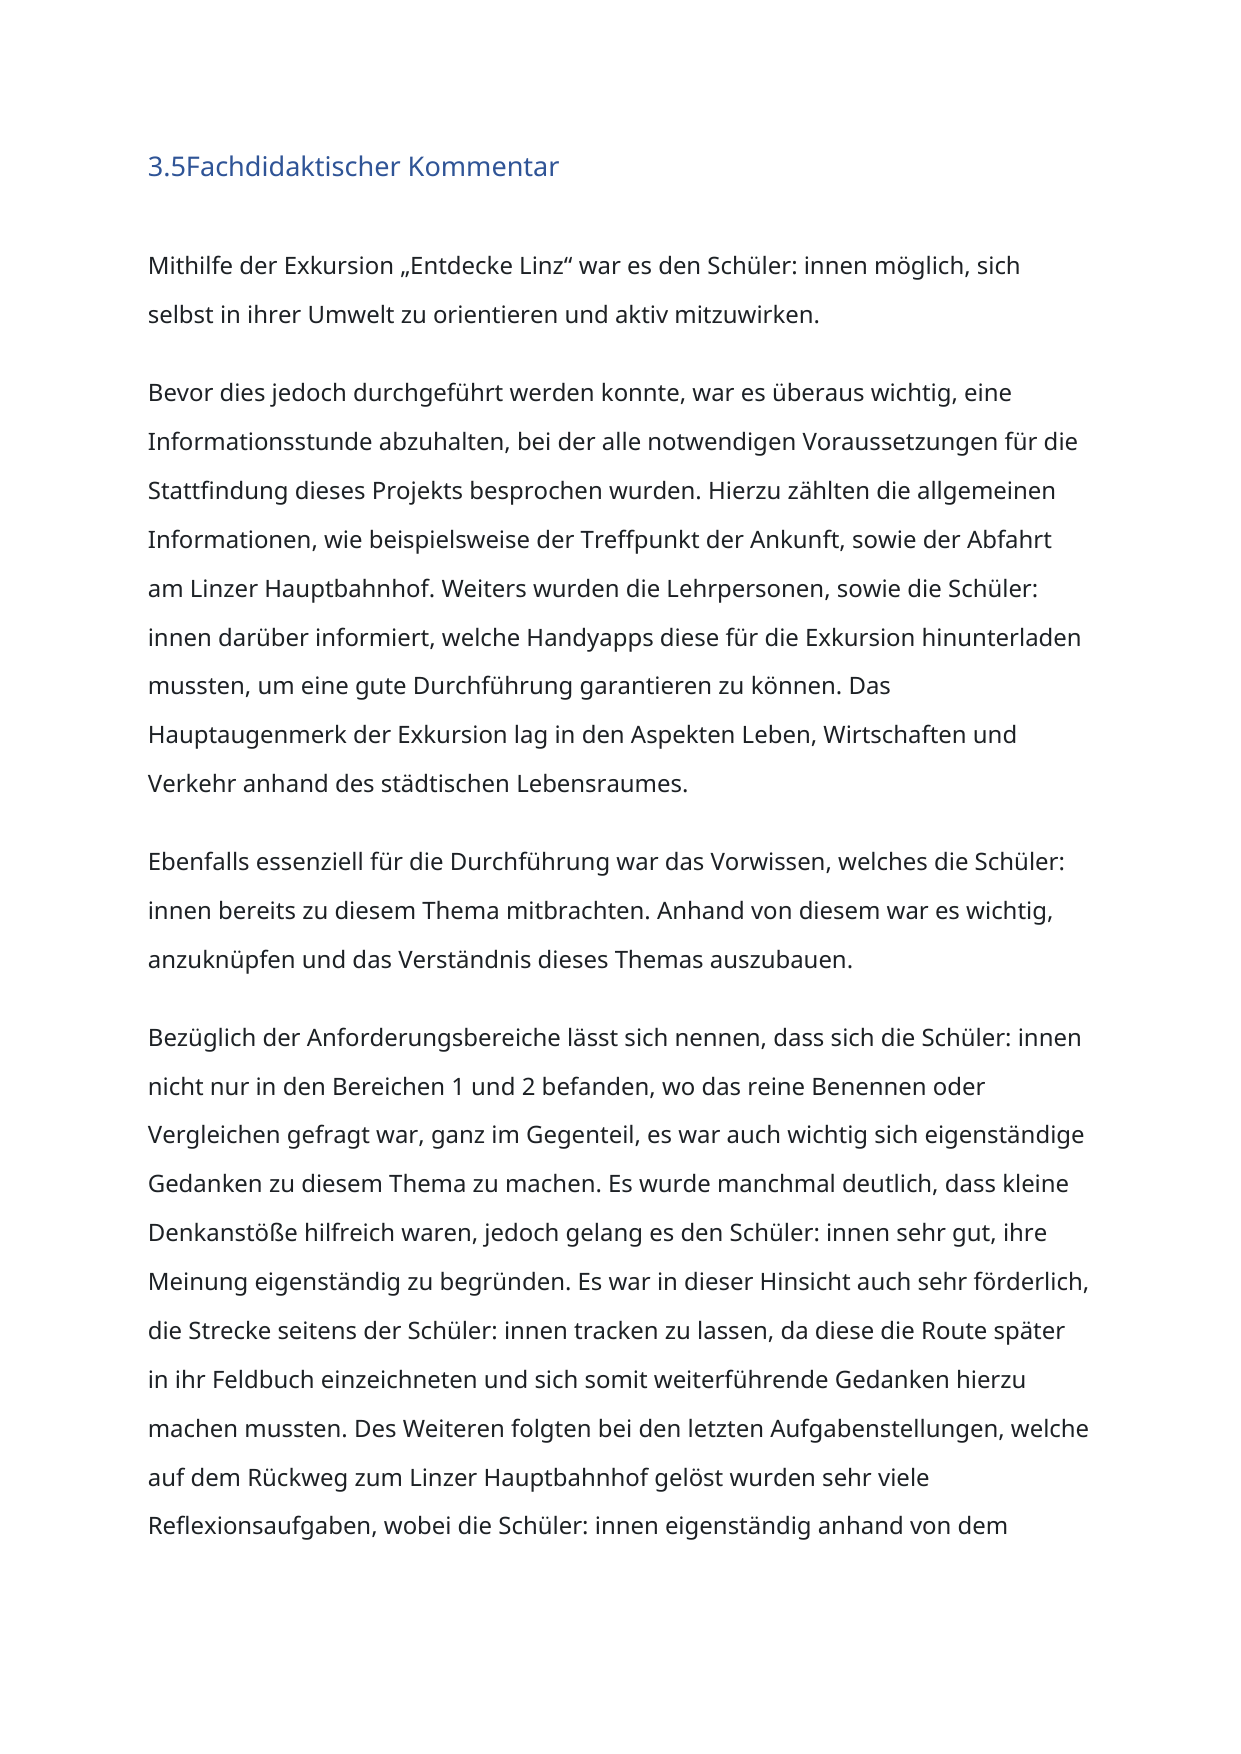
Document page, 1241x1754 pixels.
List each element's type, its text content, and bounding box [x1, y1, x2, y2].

text Bevor dies jedoch durchgeführt werden konnte, war es überaus wichtig, eine Informationsstunde abzuhalten, bei der alle notwendigen Voraussetzungen für die Stattfindung dieses Projekts besprochen wurden. Hierzu zählten die allgemeinen Informationen, wie beispielsweise der Treffpunkt der Ankunft, sowie der Abfahrt am Linzer Hauptbahnhof. Weiters wurden die Lehrpersonen, sowie die Schüler: innen darüber informiert, welche Handyapps diese für die Exkursion hinunterladen mussten, um eine gute Durchführung garantieren zu können. Das Hauptaugenmerk der Exkursion lag in den Aspekten Leben, Wirtschaften und Verkehr anhand des städtischen Lebensraumes. [148, 376, 1093, 799]
text Ebenfalls essenziell für die Durchführung war das Vorwissen, welches die Schüler: innen bereits zu diesem Thema mitbrachten. Anhand von diesem war es wichtig, anzuknüpfen und das Verständnis dieses Themas auszubauen. [148, 845, 1093, 975]
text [148, 1021, 1093, 1542]
text Mithilfe der Exkursion „Entdecke Linz“ war es den Schüler: innen möglich, sich selbst in ihrer Umwelt zu orientieren und aktiv mitzuwirken. [148, 249, 1093, 331]
subtitle 3.5Fachdidaktischer Kommentar [148, 148, 1093, 184]
